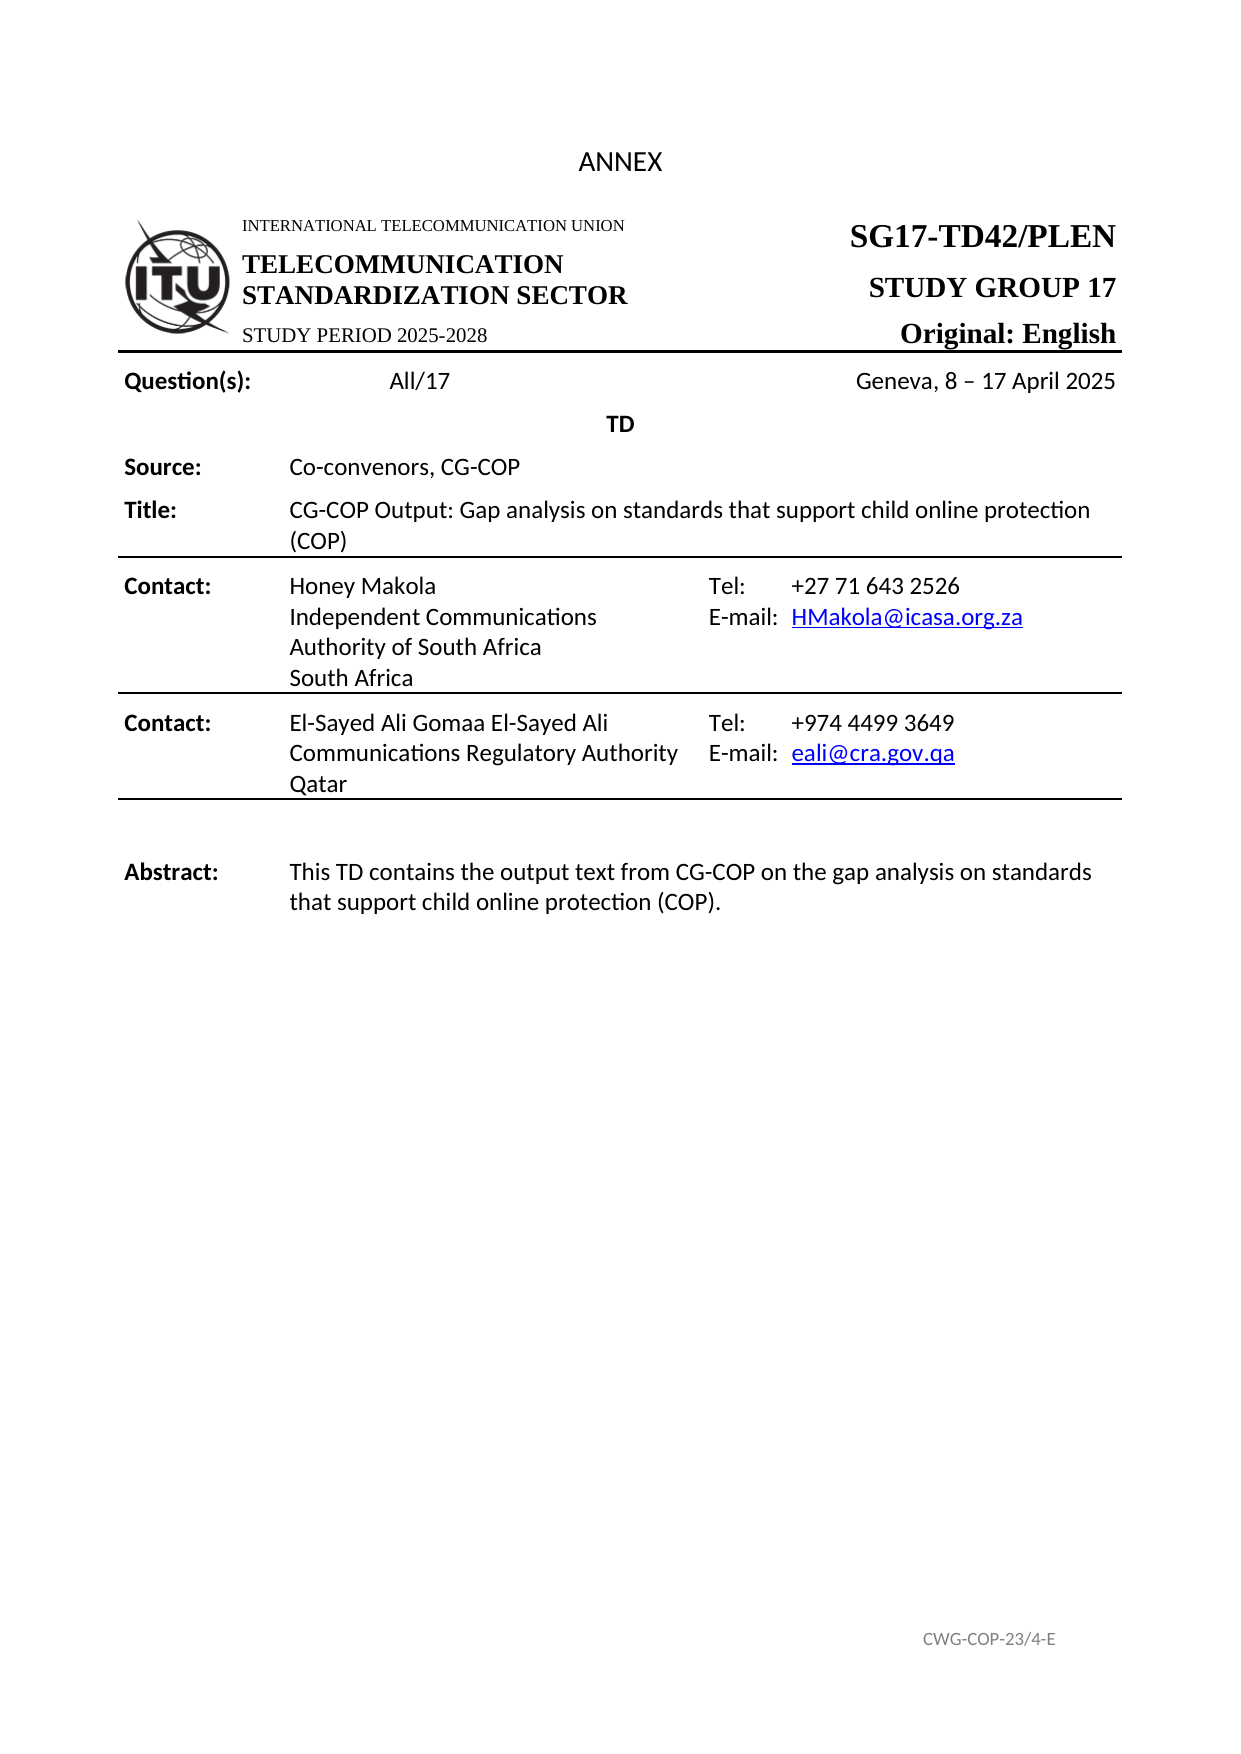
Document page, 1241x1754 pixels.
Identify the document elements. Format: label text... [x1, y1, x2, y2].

table_cell Tel: +974 4499 3649 E-mail: eali@cra.gov.qa [703, 694, 1122, 798]
table_cell Source: [118, 439, 283, 482]
table_cell El-Sayed Ali Gomaa El-Sayed Ali Communications Regulatory Authority Qatar [283, 694, 703, 798]
table_cell All/17 [283, 353, 703, 396]
table_header INTERNATIONAL TELECOMMUNICATION UNION TELECOMMUNICATION STANDARDIZATION SECTOR STUDY PERIOD 2025-2028 [236, 204, 703, 350]
table_header SG17-TD42/PLEN [703, 204, 1122, 254]
table_cell TD [118, 396, 1122, 439]
table_header This TD contains the output text from CG-COP on the gap analysis on standards that support child online protection (COP). [284, 844, 1122, 917]
table_cell Co-convenors, CG-COP [283, 439, 1122, 482]
table_cell Title: [118, 482, 283, 556]
table_cell Honey Makola Independent Communications Authority of South Africa South Africa [283, 558, 703, 692]
table_cell Tel: +27 71 643 2526 E-mail: HMakola@icasa.org.za [703, 558, 1122, 692]
table_cell Question(s): [118, 353, 283, 396]
table_cell Contact: [118, 558, 283, 692]
text ANNEX [118, 143, 1122, 179]
table_cell STUDY GROUP 17 [703, 255, 1122, 304]
picture [124, 218, 231, 335]
table_header Abstract: [118, 844, 283, 917]
table_cell Contact: [118, 694, 283, 798]
table_cell Original: English [703, 304, 1122, 350]
table_cell CG-COP Output: Gap analysis on standards that support child online protection (COP) [283, 482, 1122, 556]
table_cell Geneva, 8 – 17 April 2025 [703, 353, 1122, 396]
table_header [118, 204, 236, 350]
